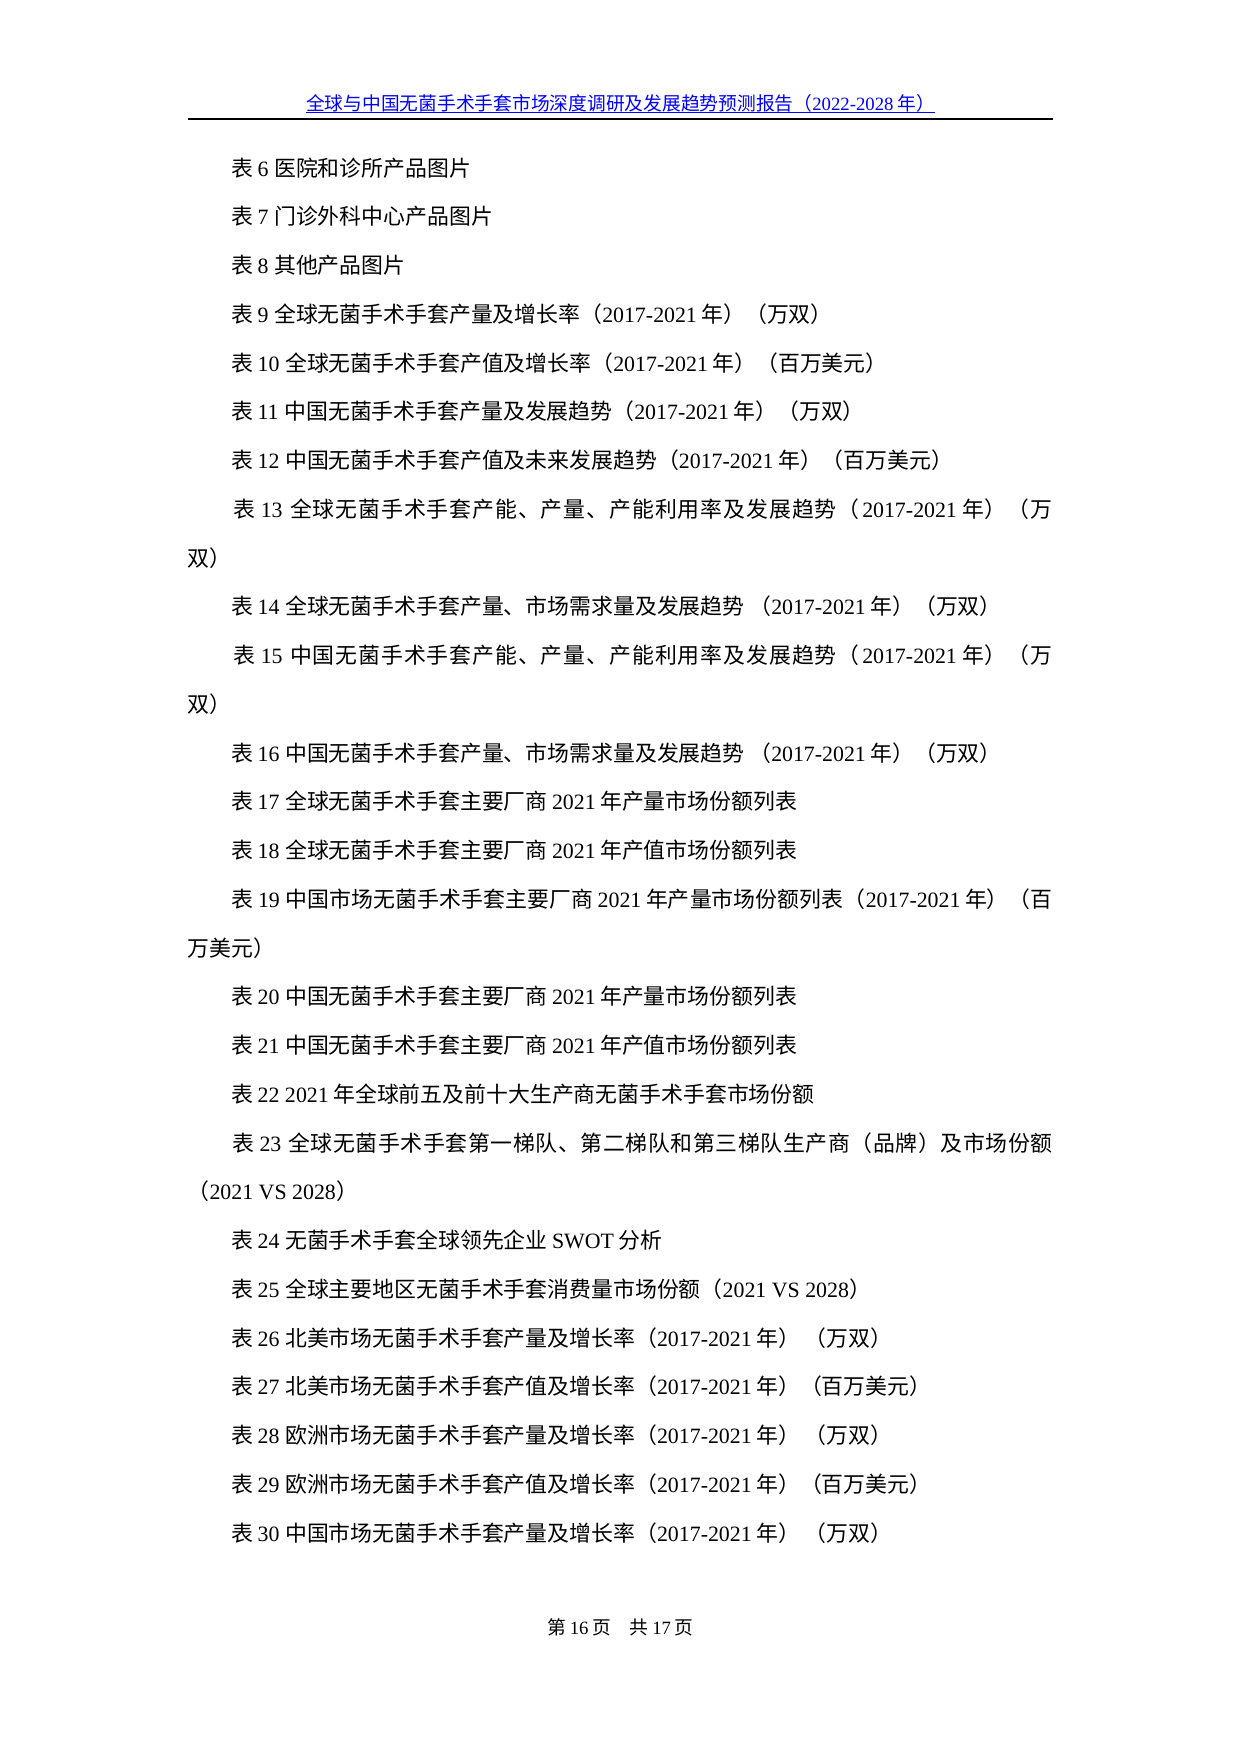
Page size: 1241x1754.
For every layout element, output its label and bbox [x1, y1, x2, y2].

text [187, 150, 1053, 1548]
